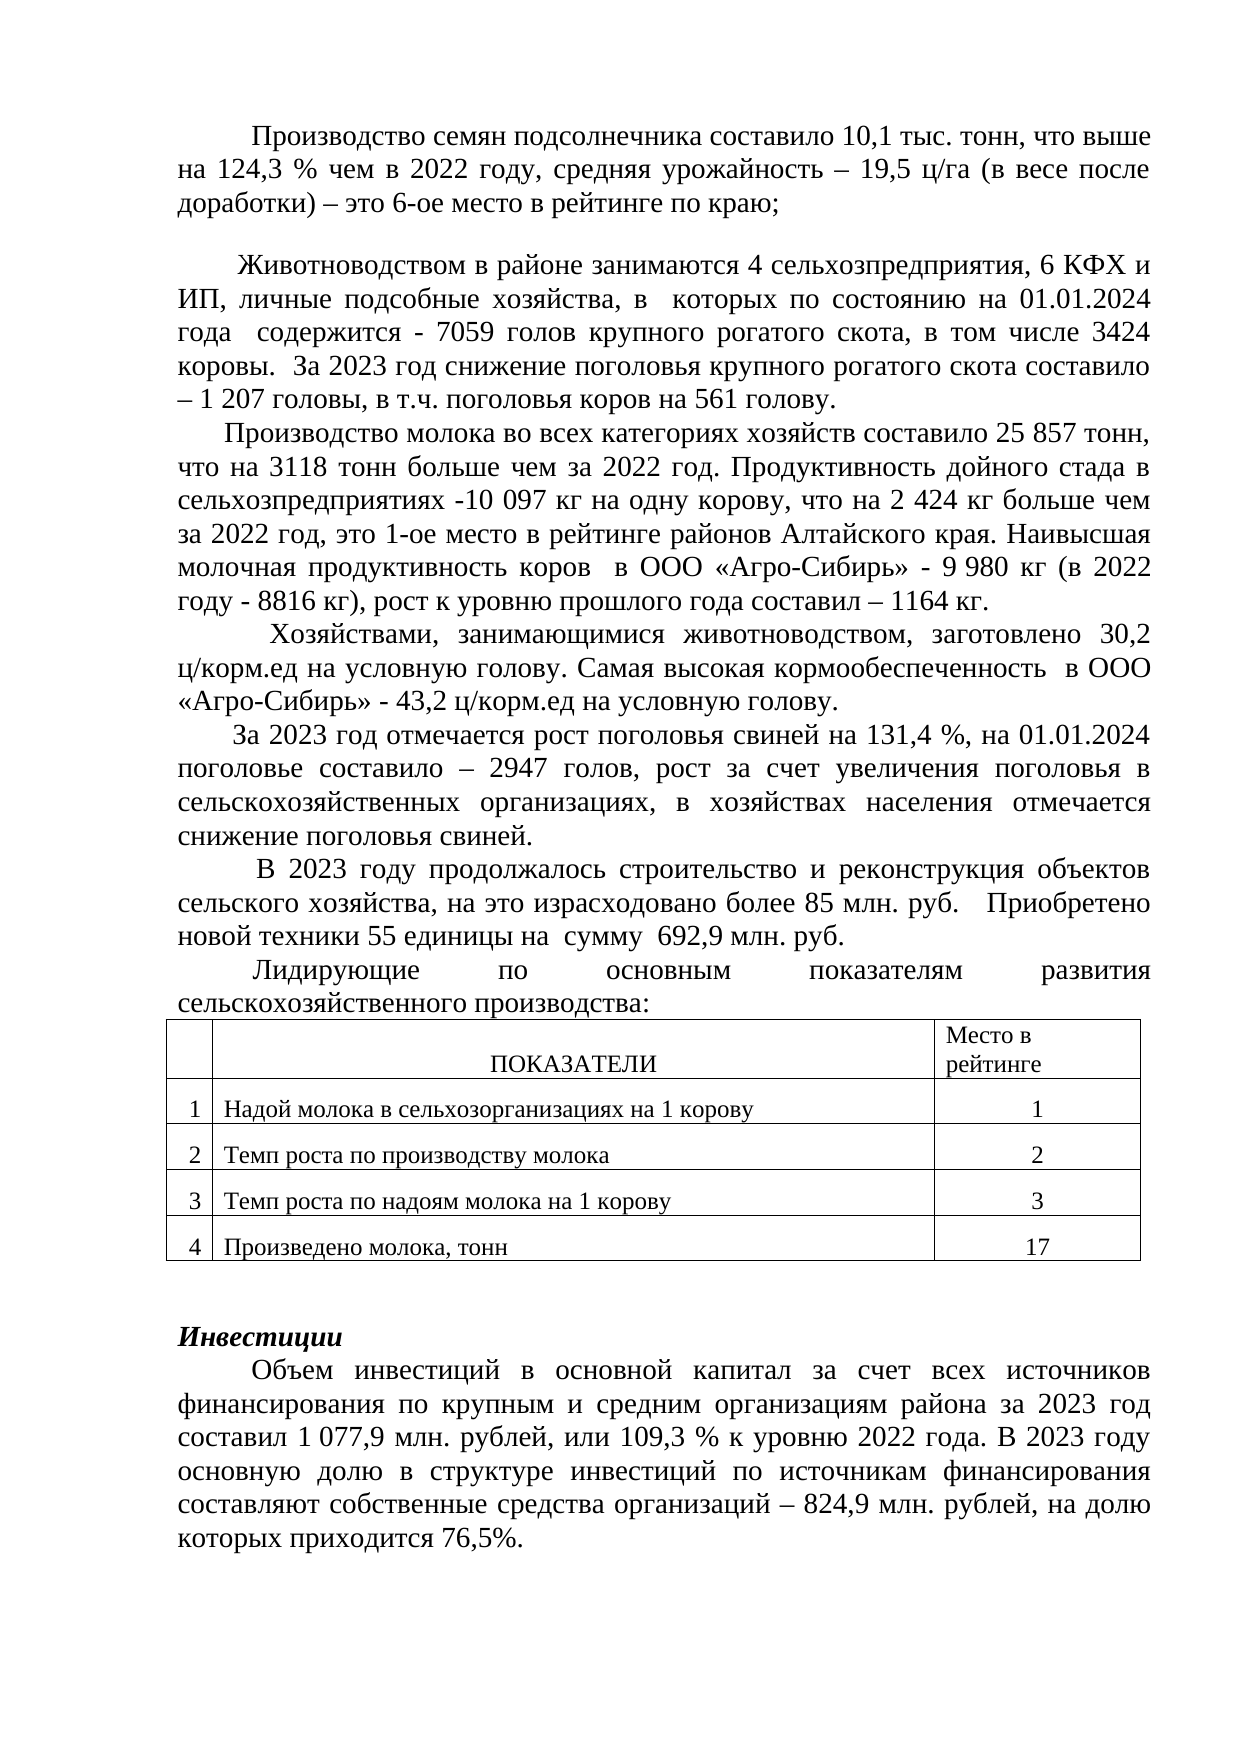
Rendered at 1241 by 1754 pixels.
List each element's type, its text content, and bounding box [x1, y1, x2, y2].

table_header ПОКАЗАТЕЛИ [213, 1020, 934, 1077]
table_cell Темп роста по производству молока [213, 1124, 934, 1169]
table_cell Темп роста по надоям молока на 1 корову [213, 1170, 934, 1215]
table_header Место в рейтинге [935, 1020, 1140, 1077]
table_cell Надой молока в сельхозорганизациях на 1 корову [213, 1079, 934, 1123]
table_cell 4 [167, 1216, 212, 1260]
table_cell 2 [167, 1124, 212, 1169]
text Производство молока во всех категориях хозяйств составило 25 857 тонн, что на 3118 тонн больше чем за 2022 год. Продуктивность дойного стада в сельхозпредприятиях -10 097 кг на одну корову, что на 2 424 кг больше чем за 2022 год, это 1-ое место в рейтинге районов Алтайского края. Наивысшая молочная продуктивность коров в ООО «Агро-Сибирь» - 9 980 кг (в 2022 году - 8816 кг), рост к уровню прошлого года составил – 1164 кг. [177, 415, 1152, 616]
table_cell Произведено молока, тонн [213, 1216, 934, 1260]
text За 2023 год отмечается рост поголовья свиней на 131,4 %, на 01.01.2024 поголовье составило – 2947 голов, рост за счет увеличения поголовья в сельскохозяйственных организациях, в хозяйствах населения отмечается снижение поголовья свиней. [177, 717, 1152, 851]
table_cell 1 [935, 1079, 1140, 1123]
table_cell 3 [935, 1170, 1140, 1215]
text Животноводством в районе занимаются 4 сельхозпредприятия, 6 КФХ и ИП, личные подсобные хозяйства, в которых по состоянию на 01.01.2024 года содержится - 7059 голов крупного рогатого скота, в том числе 3424 коровы. За 2023 год снижение поголовья крупного рогатого скота составило – 1 207 головы, в т.ч. поголовья коров на 561 голову. [177, 247, 1152, 415]
subtitle Инвестиции [177, 1319, 1152, 1352]
table_header [167, 1020, 212, 1077]
table_cell 2 [935, 1124, 1140, 1169]
table_cell 3 [167, 1170, 212, 1215]
table_cell 17 [935, 1216, 1140, 1260]
text Объем инвестиций в основной капитал за счет всех источников финансирования по крупным и средним организациям района за 2023 год составил 1 077,9 млн. рублей, или 109,3 % к уровню 2022 года. В 2023 году основную долю в структуре инвестиций по источникам финансирования составляют собственные средства организаций – 824,9 млн. рублей, на долю которых приходится 76,5%. [177, 1352, 1152, 1554]
text Производство семян подсолнечника составило 10,1 тыс. тонн, что выше на 124,3 % чем в 2022 году, средняя урожайность – 19,5 ц/га (в весе после доработки) – это 6-ое место в рейтинге по краю; [177, 118, 1152, 219]
text В 2023 году продолжалось строительство и реконструкция объектов сельского хозяйства, на это израсходовано более 85 млн. руб. Приобретено новой техники 55 единицы на сумму 692,9 млн. руб. [177, 851, 1152, 952]
text Лидирующие по основным показателям развития сельскохозяйственного производства: [177, 952, 1152, 1019]
text Хозяйствами, занимающимися животноводством, заготовлено 30,2 ц/корм.ед на условную голову. Самая высокая кормообеспеченность в ООО «Агро-Сибирь» - 43,2 ц/корм.ед на условную голову. [177, 616, 1152, 717]
table_cell 1 [167, 1079, 212, 1123]
